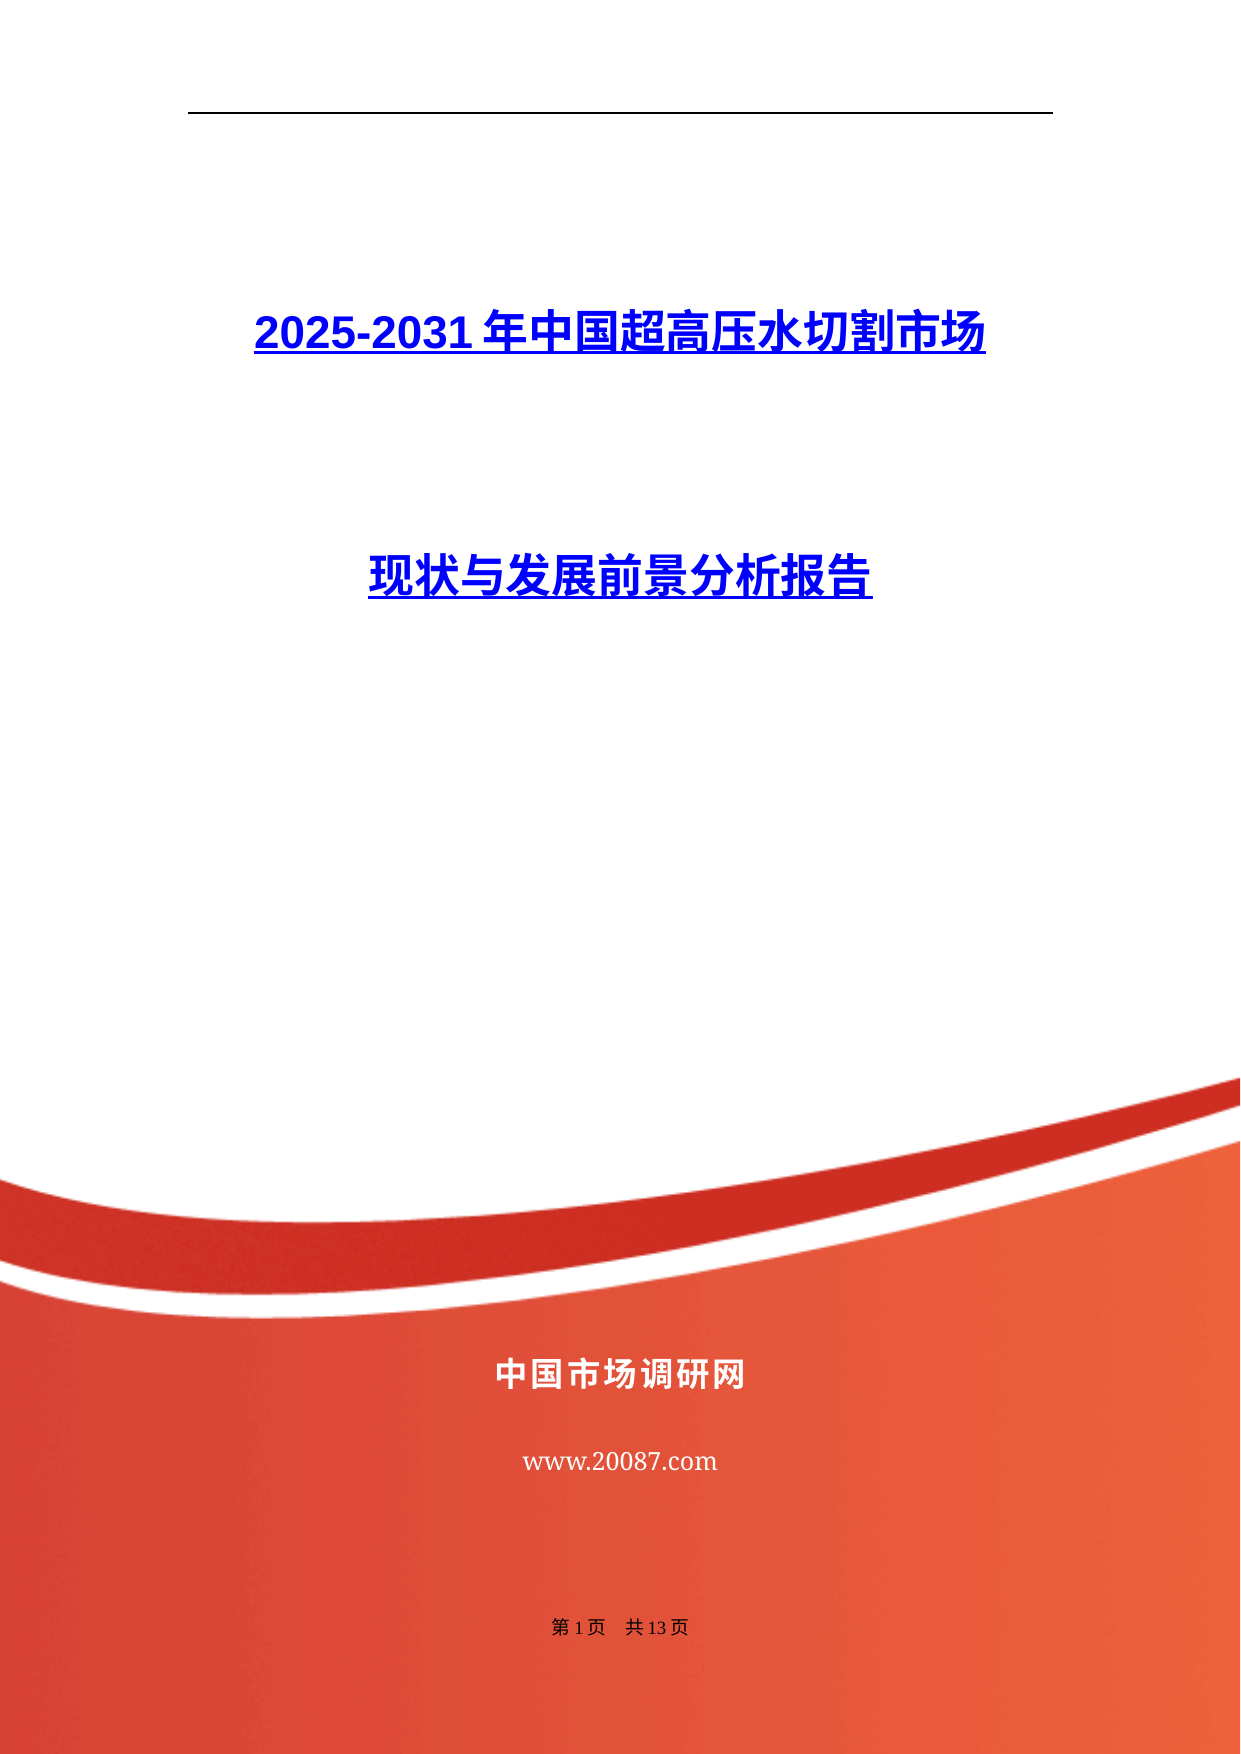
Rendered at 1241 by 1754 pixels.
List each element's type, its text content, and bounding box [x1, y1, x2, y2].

subtitle 中国市场调研网 [187, 1339, 1053, 1404]
text www.20087.com [187, 1428, 1053, 1493]
picture [0, 1006, 1241, 1754]
table_header 2025-2031年中国超高压水切割市场现状与发展前景分析报告 [188, 207, 1053, 773]
